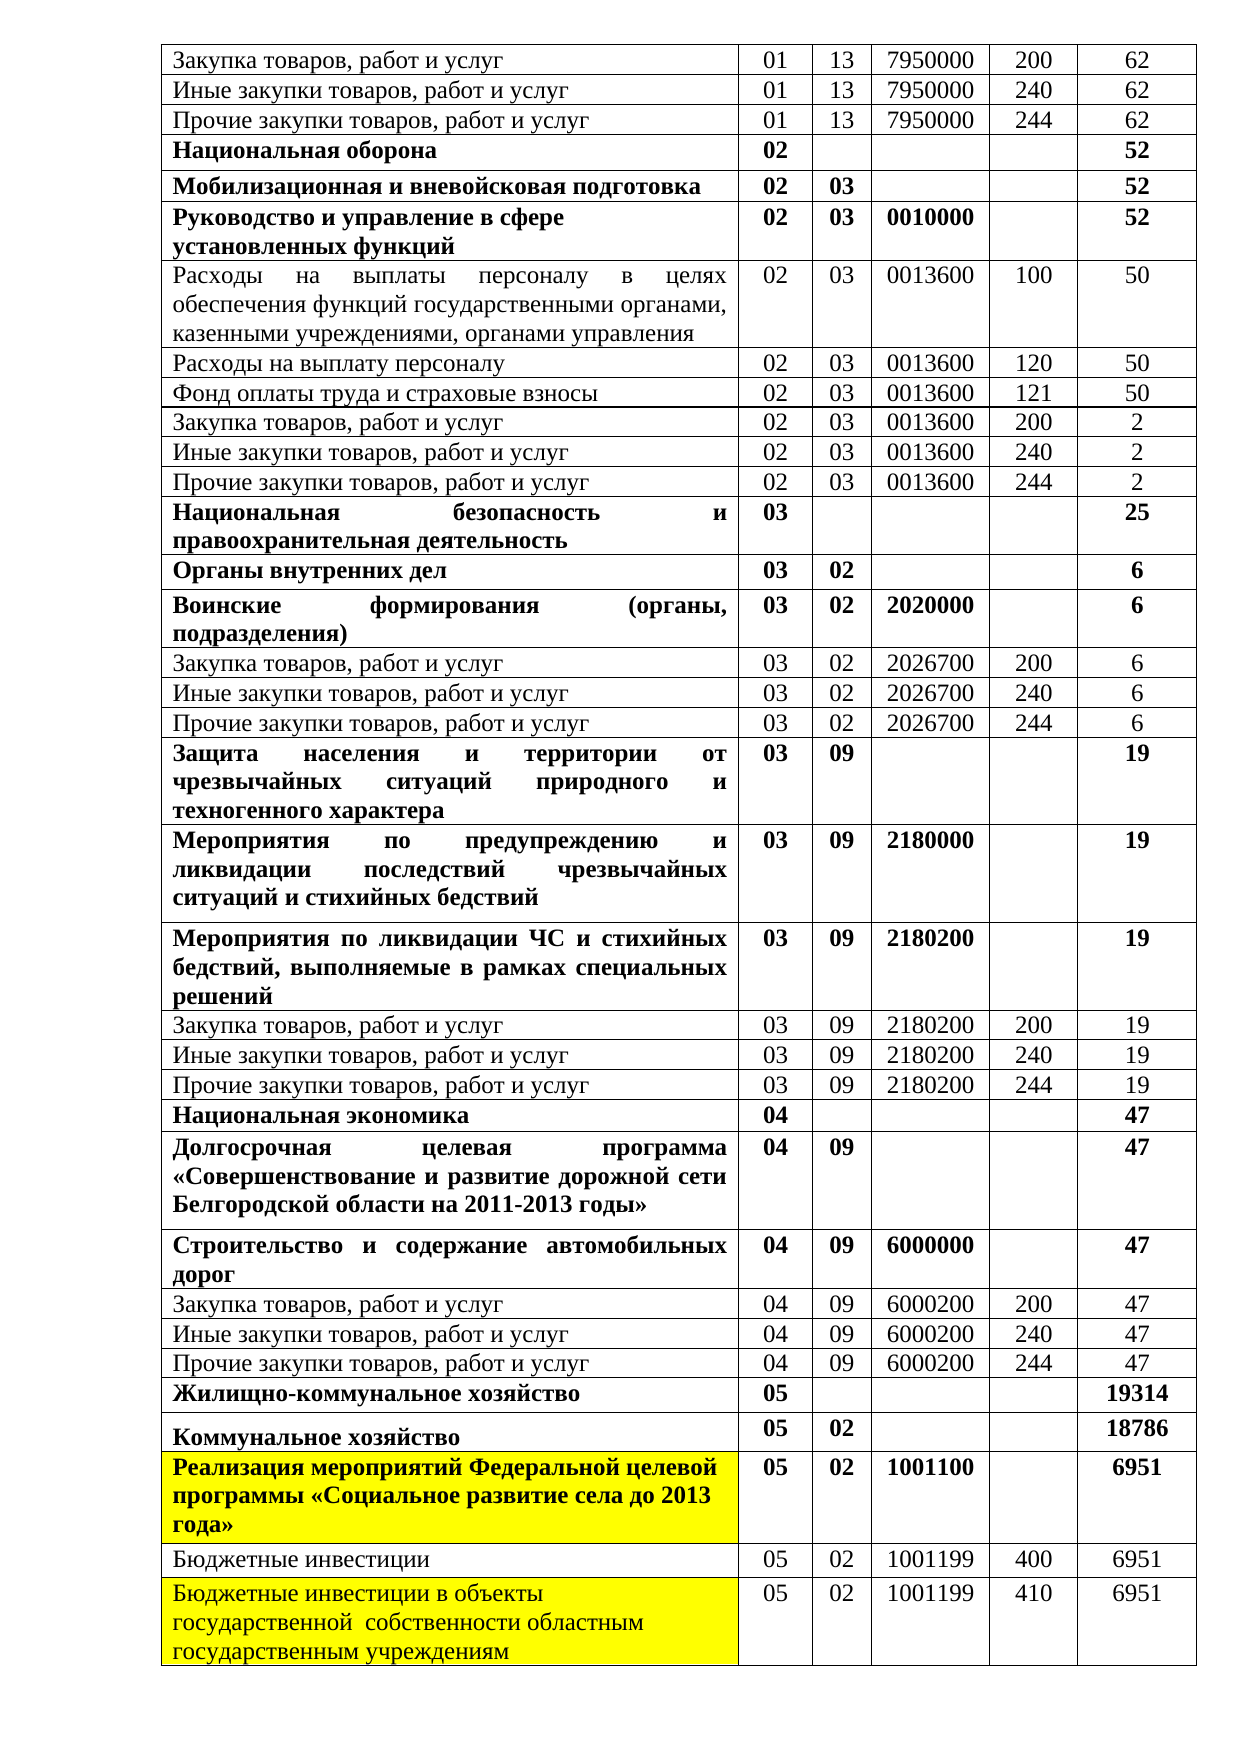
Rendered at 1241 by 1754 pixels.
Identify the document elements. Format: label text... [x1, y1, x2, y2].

table_cell 04 [739, 1100, 812, 1131]
table_cell 02 [739, 408, 812, 436]
table_cell [990, 135, 1077, 170]
table_cell 120 [990, 348, 1077, 377]
table_cell [872, 171, 989, 201]
table_cell 47 [1078, 1100, 1196, 1131]
table_cell 400 [990, 1544, 1077, 1577]
table_cell 02 [813, 1578, 871, 1664]
table_cell 47 [1078, 1319, 1196, 1347]
table_cell 7950000 [872, 75, 989, 104]
table_cell Закупка товаров, работ и услуг [162, 408, 738, 436]
table_cell [872, 1378, 989, 1412]
table_cell [990, 1132, 1077, 1229]
table_cell 62 [1078, 75, 1196, 104]
table_cell 240 [990, 75, 1077, 104]
table_cell 03 [739, 648, 812, 677]
table_cell 0013600 [872, 467, 989, 496]
table_cell [990, 171, 1077, 201]
table_cell 6000200 [872, 1319, 989, 1347]
table_cell [813, 135, 871, 170]
table_cell 50 [1078, 378, 1196, 406]
table_cell [990, 202, 1077, 259]
table_cell 19 [1078, 923, 1196, 1009]
table_cell Иные закупки товаров, работ и услуг [162, 75, 738, 104]
table_cell 0013600 [872, 348, 989, 377]
table_cell 240 [990, 1319, 1077, 1347]
table_cell 09 [813, 825, 871, 922]
table_cell [990, 1100, 1077, 1131]
table_cell 47 [1078, 1289, 1196, 1318]
table_cell Долгосрочная целевая программа «Совершенствование и развитие дорожной сети Белгородской области на 2011-2013 годы» [162, 1132, 738, 1229]
table_cell [872, 135, 989, 170]
table_cell 03 [813, 378, 871, 406]
table_cell 62 [1078, 45, 1196, 74]
table_cell [990, 1378, 1077, 1412]
table_cell Расходы на выплату персоналу [162, 348, 738, 377]
table_cell 200 [990, 648, 1077, 677]
table_cell 03 [739, 1070, 812, 1099]
table_cell 03 [739, 590, 812, 647]
table_cell Расходы на выплаты персоналу в целях обеспечения функций государственными органами, казенными учреждениями, органами управления [162, 261, 738, 347]
table_cell 52 [1078, 202, 1196, 259]
table_cell [872, 1100, 989, 1131]
table_cell 2180000 [872, 825, 989, 922]
table_cell [990, 590, 1077, 647]
table_cell 2180200 [872, 923, 989, 1009]
table_cell 09 [813, 1011, 871, 1039]
table_cell 02 [739, 348, 812, 377]
table_cell 09 [813, 1070, 871, 1099]
table_cell 7950000 [872, 105, 989, 134]
table_cell 03 [739, 497, 812, 554]
table_cell 02 [813, 1544, 871, 1577]
table_cell 18786 [1078, 1413, 1196, 1451]
table_cell [813, 497, 871, 554]
table_cell 09 [813, 1132, 871, 1229]
table_cell Иные закупки товаров, работ и услуг [162, 1319, 738, 1347]
table_cell 2 [1078, 408, 1196, 436]
table_cell 200 [990, 408, 1077, 436]
table_cell Строительство и содержание автомобильных дорог [162, 1230, 738, 1288]
table_cell 2020000 [872, 590, 989, 647]
table_cell 240 [990, 678, 1077, 707]
table_cell 2180200 [872, 1070, 989, 1099]
table_cell 03 [813, 467, 871, 496]
table_cell 100 [990, 261, 1077, 347]
table_cell 04 [739, 1289, 812, 1318]
table_cell 09 [813, 738, 871, 824]
table_cell 244 [990, 1070, 1077, 1099]
table_cell Закупка товаров, работ и услуг [162, 1289, 738, 1318]
table_cell [990, 825, 1077, 922]
table_cell Органы внутренних дел [162, 555, 738, 589]
table_cell 03 [739, 825, 812, 922]
table_cell 02 [813, 708, 871, 737]
table_cell 1001199 [872, 1578, 989, 1664]
table_cell 6 [1078, 555, 1196, 589]
table_cell 02 [739, 202, 812, 259]
table_cell 25 [1078, 497, 1196, 554]
table_cell Воинские формирования (органы, подразделения) [162, 590, 738, 647]
table_cell 410 [990, 1578, 1077, 1664]
table_cell 04 [739, 1230, 812, 1288]
table_cell 244 [990, 467, 1077, 496]
table_cell 2 [1078, 467, 1196, 496]
table_cell [990, 555, 1077, 589]
table_cell Руководство и управление в сфере установленных функций [162, 202, 738, 259]
table_cell 1001199 [872, 1544, 989, 1577]
table_cell 0010000 [872, 202, 989, 259]
table_cell 47 [1078, 1230, 1196, 1288]
table_cell 6951 [1078, 1578, 1196, 1664]
table_cell 2026700 [872, 648, 989, 677]
table_cell [990, 923, 1077, 1009]
table_cell 6000200 [872, 1289, 989, 1318]
table_cell 0013600 [872, 408, 989, 436]
table_cell 05 [739, 1452, 812, 1543]
table_cell Национальная экономика [162, 1100, 738, 1131]
table_cell 02 [739, 171, 812, 201]
table_cell 50 [1078, 261, 1196, 347]
table_cell 01 [739, 105, 812, 134]
table_cell 200 [990, 1011, 1077, 1039]
table_cell 03 [813, 348, 871, 377]
table_cell 02 [813, 1452, 871, 1543]
table_cell Коммунальное хозяйство [162, 1413, 738, 1451]
table_cell 19 [1078, 738, 1196, 824]
table_cell Закупка товаров, работ и услуг [162, 45, 738, 74]
table_cell 0013600 [872, 378, 989, 406]
table_cell 2026700 [872, 678, 989, 707]
table_cell 02 [739, 135, 812, 170]
table_cell 09 [813, 1230, 871, 1288]
table_cell 6000000 [872, 1230, 989, 1288]
table_cell 03 [813, 261, 871, 347]
table_cell 03 [739, 555, 812, 589]
table_cell [872, 1132, 989, 1229]
table_cell 03 [813, 171, 871, 201]
table_cell Национальная оборона [162, 135, 738, 170]
table_cell 2 [1078, 437, 1196, 466]
table_cell Иные закупки товаров, работ и услуг [162, 437, 738, 466]
table_cell 03 [813, 408, 871, 436]
table_cell [813, 1378, 871, 1412]
table_cell 200 [990, 45, 1077, 74]
table_cell 240 [990, 1040, 1077, 1069]
table_cell 03 [739, 738, 812, 824]
table_cell [872, 1413, 989, 1451]
table_cell 240 [990, 437, 1077, 466]
table_cell 6951 [1078, 1544, 1196, 1577]
table_cell 05 [739, 1544, 812, 1577]
table_cell 13 [813, 75, 871, 104]
table_cell 0013600 [872, 437, 989, 466]
table_cell Фонд оплаты труда и страховые взносы [162, 378, 738, 406]
table_cell 47 [1078, 1349, 1196, 1377]
table_cell 05 [739, 1578, 812, 1664]
table_cell 19 [1078, 1011, 1196, 1039]
table_cell 04 [739, 1132, 812, 1229]
table_cell 03 [739, 923, 812, 1009]
table_cell 200 [990, 1289, 1077, 1318]
table_cell 02 [813, 678, 871, 707]
table_cell [872, 555, 989, 589]
table_cell Бюджетные инвестиции в объекты государственной собственности областным государственным учреждениям [162, 1578, 738, 1664]
table_cell 02 [739, 378, 812, 406]
table_cell Мобилизационная и вневойсковая подготовка [162, 171, 738, 201]
table_cell 6000200 [872, 1349, 989, 1377]
table_cell 02 [739, 261, 812, 347]
table_cell 50 [1078, 348, 1196, 377]
table_cell [990, 738, 1077, 824]
table_cell Иные закупки товаров, работ и услуг [162, 678, 738, 707]
table_cell 47 [1078, 1132, 1196, 1229]
table_cell 02 [813, 1413, 871, 1451]
table_cell 2180200 [872, 1040, 989, 1069]
table_cell Бюджетные инвестиции [162, 1544, 738, 1577]
table_cell 6951 [1078, 1452, 1196, 1543]
table_cell 6 [1078, 678, 1196, 707]
table_cell 01 [739, 75, 812, 104]
table_cell 6 [1078, 708, 1196, 737]
table_cell Мероприятия по ликвидации ЧС и стихийных бедствий, выполняемые в рамках специальных решений [162, 923, 738, 1009]
table_cell 244 [990, 708, 1077, 737]
table_cell [990, 1230, 1077, 1288]
table_cell Иные закупки товаров, работ и услуг [162, 1040, 738, 1069]
table_cell 03 [739, 678, 812, 707]
table_cell 05 [739, 1413, 812, 1451]
table_cell 04 [739, 1349, 812, 1377]
table_cell Мероприятия по предупреждению и ликвидации последствий чрезвычайных ситуаций и стихийных бедствий [162, 825, 738, 922]
table_cell [872, 497, 989, 554]
table_cell 03 [813, 202, 871, 259]
table_cell 04 [739, 1319, 812, 1347]
table_cell 7950000 [872, 45, 989, 74]
table_cell Защита населения и территории от чрезвычайных ситуаций природного и техногенного характера [162, 738, 738, 824]
table_cell 62 [1078, 105, 1196, 134]
table_cell 02 [813, 555, 871, 589]
table_cell 02 [813, 590, 871, 647]
table_cell [990, 1413, 1077, 1451]
table_cell 02 [813, 648, 871, 677]
table_cell 03 [739, 1011, 812, 1039]
table_cell 6 [1078, 648, 1196, 677]
table_cell 19 [1078, 1070, 1196, 1099]
table_cell 03 [739, 708, 812, 737]
table_cell [990, 1452, 1077, 1543]
table_cell 09 [813, 1040, 871, 1069]
table_cell Прочие закупки товаров, работ и услуг [162, 708, 738, 737]
table_cell [872, 738, 989, 824]
table_cell Прочие закупки товаров, работ и услуг [162, 1070, 738, 1099]
table_cell 09 [813, 1319, 871, 1347]
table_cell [162, 105, 738, 134]
table_cell 0013600 [872, 261, 989, 347]
table_cell 19314 [1078, 1378, 1196, 1412]
table_cell 19 [1078, 1040, 1196, 1069]
table_cell 03 [813, 437, 871, 466]
table_cell Закупка товаров, работ и услуг [162, 1011, 738, 1039]
table_cell 02 [739, 467, 812, 496]
table_cell 19 [1078, 825, 1196, 922]
table_cell 1001100 [872, 1452, 989, 1543]
table_cell 52 [1078, 171, 1196, 201]
table_cell 244 [990, 1349, 1077, 1377]
table_cell Национальная безопасность и правоохранительная деятельность [162, 497, 738, 554]
table_cell Прочие закупки товаров, работ и услуг [162, 1349, 738, 1377]
table_cell 05 [739, 1378, 812, 1412]
table_cell Прочие закупки товаров, работ и услуг [162, 467, 738, 496]
table_cell 09 [813, 1289, 871, 1318]
table_cell 6 [1078, 590, 1196, 647]
table_cell [813, 1100, 871, 1131]
table_cell 03 [739, 1040, 812, 1069]
table_cell 01 [739, 45, 812, 74]
table_cell [990, 497, 1077, 554]
table_cell 121 [990, 378, 1077, 406]
table_cell 09 [813, 923, 871, 1009]
table_cell 2026700 [872, 708, 989, 737]
table_cell 52 [1078, 135, 1196, 170]
table_cell 13 [813, 45, 871, 74]
table_cell Закупка товаров, работ и услуг [162, 648, 738, 677]
table_cell Жилищно-коммунальное хозяйство [162, 1378, 738, 1412]
table_cell 13 [813, 105, 871, 134]
table_cell 09 [813, 1349, 871, 1377]
table_cell 02 [739, 437, 812, 466]
table_cell 244 [990, 105, 1077, 134]
table_cell 2180200 [872, 1011, 989, 1039]
table_cell Реализация мероприятий Федеральной целевой программы «Социальное развитие села до 2013 года» [162, 1452, 738, 1543]
